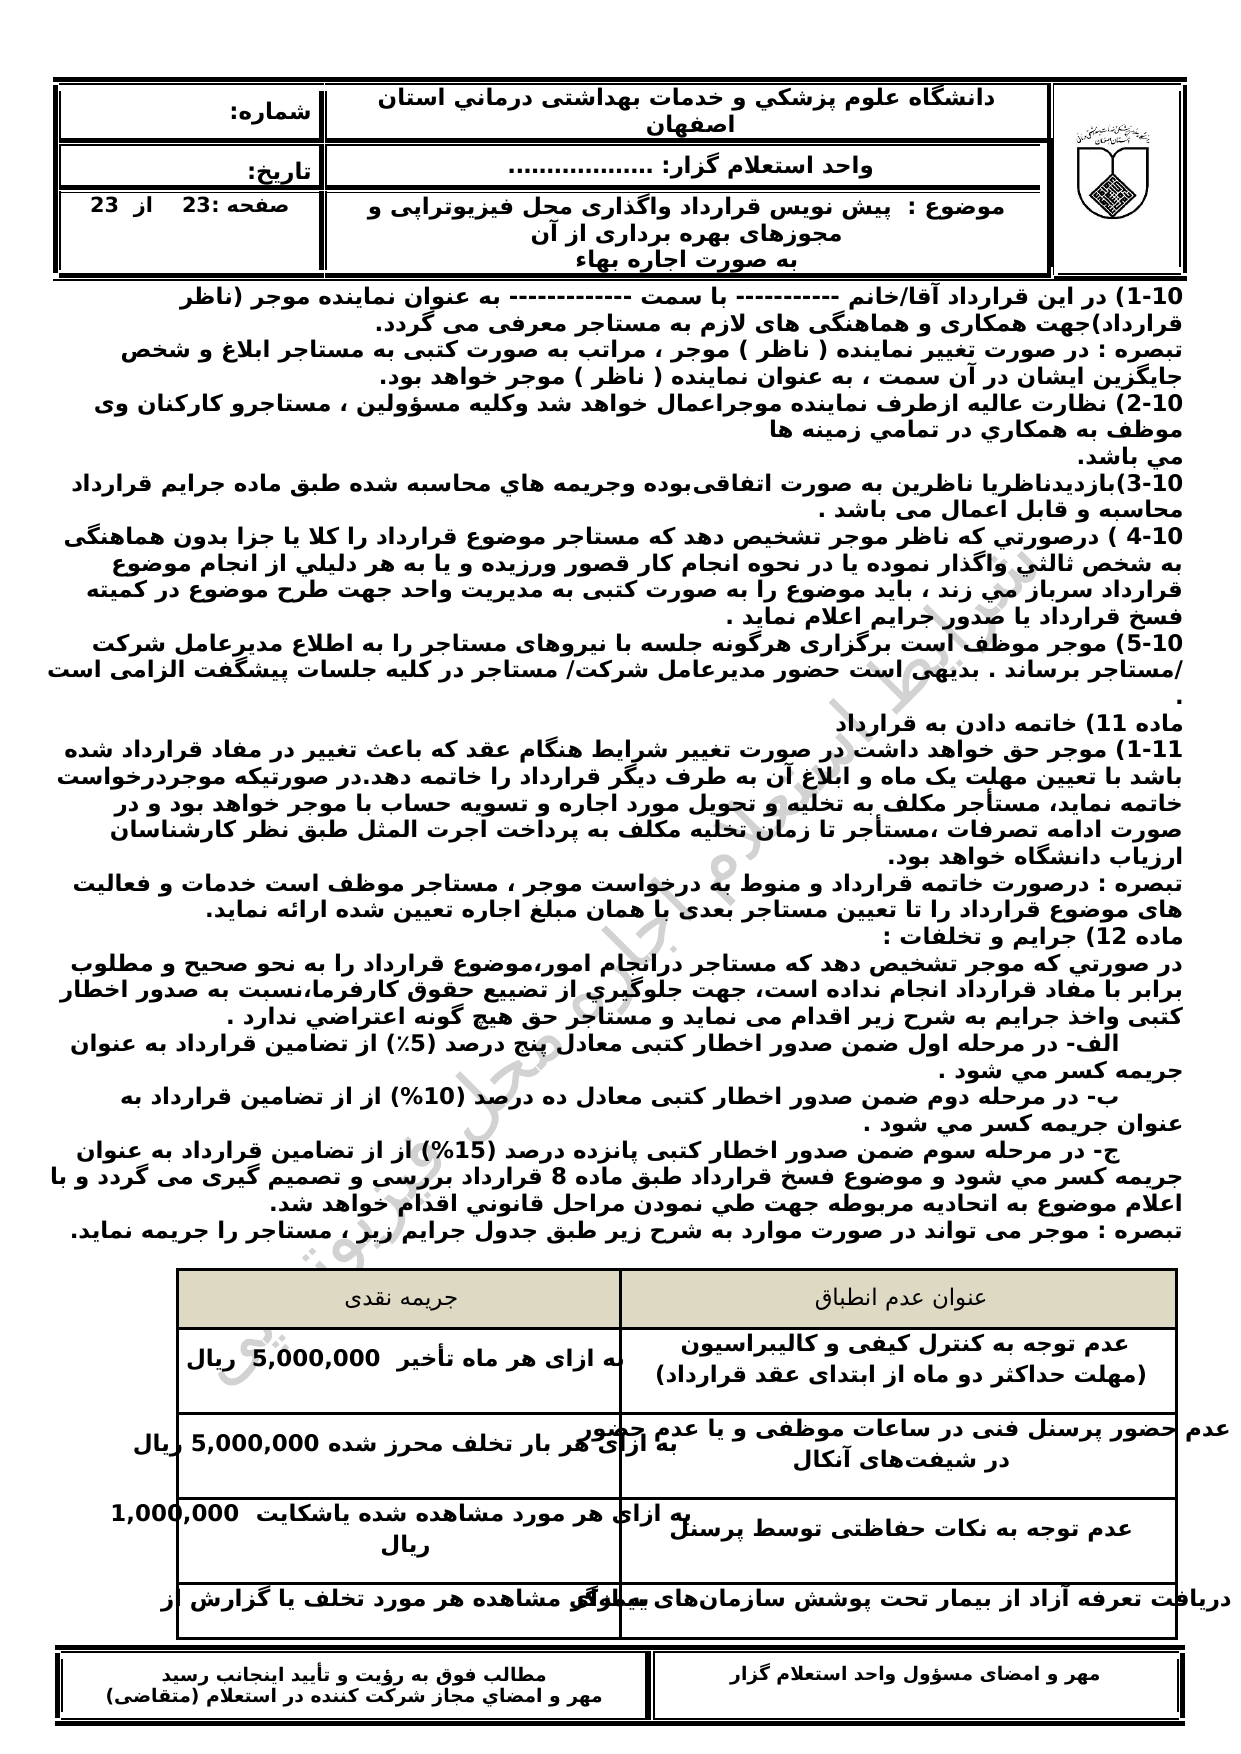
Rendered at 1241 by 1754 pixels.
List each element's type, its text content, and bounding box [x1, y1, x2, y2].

table_cell عدم حضور پرسنل فنی در ساعات موظفی و یا عدم حضور در شیفت‌های آنکال [622, 1415, 1175, 1497]
table_cell عدم توجه به نکات حفاظتی توسط پرسنل [622, 1500, 1175, 1582]
table_header جریمه نقدی [179, 1271, 619, 1327]
text ماده 12) جرایم و تخلفات : [47, 923, 1184, 950]
text 2-10) نظارت عاليه ازطرف نماینده موجراعمال خواهد شد وكليه مسؤولين ، مستاجرو کارکنان وی موظف به همكاري در تمامي زمينه ها مي باشد. [47, 390, 1184, 470]
text ماده 11) خاتمه دادن به قرارداد [47, 710, 1184, 737]
text الف- در مرحله اول ضمن صدور اخطار کتبی معادل پنج درصد (5٪) از تضامین قرارداد به عنوان جريمه كسر مي شود . [47, 1030, 1184, 1083]
text ج- در مرحله سوم ضمن صدور اخطار کتبی پانزده درصد (15%) از از تضامین قرارداد به عنوان جريمه كسر مي شود و موضوع فسخ قرارداد طبق ماده 8 قرارداد بررسی و تصمیم گیری می گردد و با اعلام موضوع به اتحادیه مربوطه جهت طي نمودن مراحل قانوني اقدام خواهد شد. [47, 1137, 1184, 1217]
text 1-10) در این قرارداد آقا/خانم ----------- با سمت ------------- به عنوان نماینده موجر (ناظر قرارداد)جهت همکاری و هماهنگی های لازم به مستاجر معرفی می گردد. [47, 283, 1184, 337]
table_cell به ازای هر مورد مشاهده شده یاشکایت 1,000,000 ریال [179, 1500, 619, 1582]
table_cell به ازای هر بار تخلف محرز شده 5,000,000 ریال [179, 1415, 619, 1497]
text تبصره : موجر می تواند در صورت موارد به شرح زیر طبق جدول جرایم زیر ، مستاجر را جریمه نماید. [61, 1217, 1184, 1243]
text در صورتي كه موجر تشخيص دهد كه مستاجر درانجام امور،موضوع قرارداد را به نحو صحيح و مطلوب برابر با مفاد قرارداد انجام نداده است، جهت جلوگيري از تضييع حقوق كارفرما،نسبت به صدور اخطار کتبی واخذ جرایم به شرح زیر اقدام می نمايد و مستاجر حق هيچ گونه اعتراضي ندارد . [47, 950, 1184, 1030]
text 4-10 ) درصورتي كه ناظر موجر تشخيص دهد كه مستاجر موضوع قرارداد را کلا یا جزا بدون هماهنگی به شخص ثالثي واگذار نموده يا در نحوه انجام كار قصور ورزيده و يا به هر دليلي از انجام موضوع قرارداد سرباز مي زند ، بايد موضوع را به صورت کتبی به مدیریت واحد جهت طرح موضوع در کمیته فسخ قرارداد یا صدور جرایم اعلام نماید . [47, 523, 1184, 630]
table_cell به ازای هر ماه تأخیر 5,000,000 ریال [179, 1330, 619, 1412]
text تبصره : در صورت تغییر نماینده ( ناظر ) موجر ، مراتب به صورت کتبی به مستاجر ابلاغ و شخص جایگزین ایشان در آن سمت ، به عنوان نماینده ( ناظر ) موجر خواهد بود. [47, 337, 1184, 390]
table_cell دریافت تعرفه آزاد از بیمار تحت پوشش سازمان‌های بیمه‌گر [622, 1585, 1175, 1637]
text ب- در مرحله دوم ضمن صدور اخطار کتبی معادل ده درصد (10%) از از تضامین قرارداد به عنوان جريمه كسر مي شود . [47, 1083, 1184, 1137]
table_cell عدم توجه به کنترل کیفی و کالیبراسیون (مهلت حداکثر دو ماه از ابتدای عقد قرارداد) [622, 1330, 1175, 1412]
text تبصره : درصورت خاتمه قرارداد و منوط به درخواست موجر ، مستاجر موظف است خدمات و فعالیت های موضوع قرارداد را تا تعیین مستاجر بعدی با همان مبلغ اجاره تعیین شده ارائه نماید. [47, 870, 1184, 923]
text 5-10) موجر موظف است برگزاری هرگونه جلسه با نیروهای مستاجر را به اطلاع مدیرعامل شرکت /مستاجر برساند . بدیهی است حضور مدیرعامل شرکت/ مستاجر در کلیه جلسات پیشگفت الزامی است . [47, 630, 1184, 710]
text 3-10)بازديدناظریا ناظرین به صورت اتفاقی‌بوده وجريمه هاي محاسبه شده طبق ماده جرایم قرارداد محاسبه و قابل اعمال می باشد . [47, 470, 1184, 523]
table_cell به ازای مشاهده هر مورد تخلف یا گزارش از سازمان‌های بیمه گر 5,000,000 ریال [179, 1585, 619, 1637]
table_header عنوان عدم انطباق [622, 1271, 1175, 1327]
picture [1074, 123, 1151, 220]
text 1-11) موجر حق خواهد داشت در صورت تغییر شرایط هنگام عقد که باعث تغییر در مفاد قرارداد شده باشد با تعیین مهلت یک ماه و ابلاغ آن به طرف دیگر قرارداد را خاتمه دهد.در صورتیکه موجردرخواست خاتمه نماید، مستأجر مکلف به تخلیه و تحویل مورد اجاره و تسویه حساب با موجر خواهد بود و در صورت ادامه تصرفات ،مستأجر تا زمان تخلیه مکلف به پرداخت اجرت المثل طبق نظر کارشناسان ارزیاب دانشگاه خواهد بود. [47, 737, 1184, 870]
